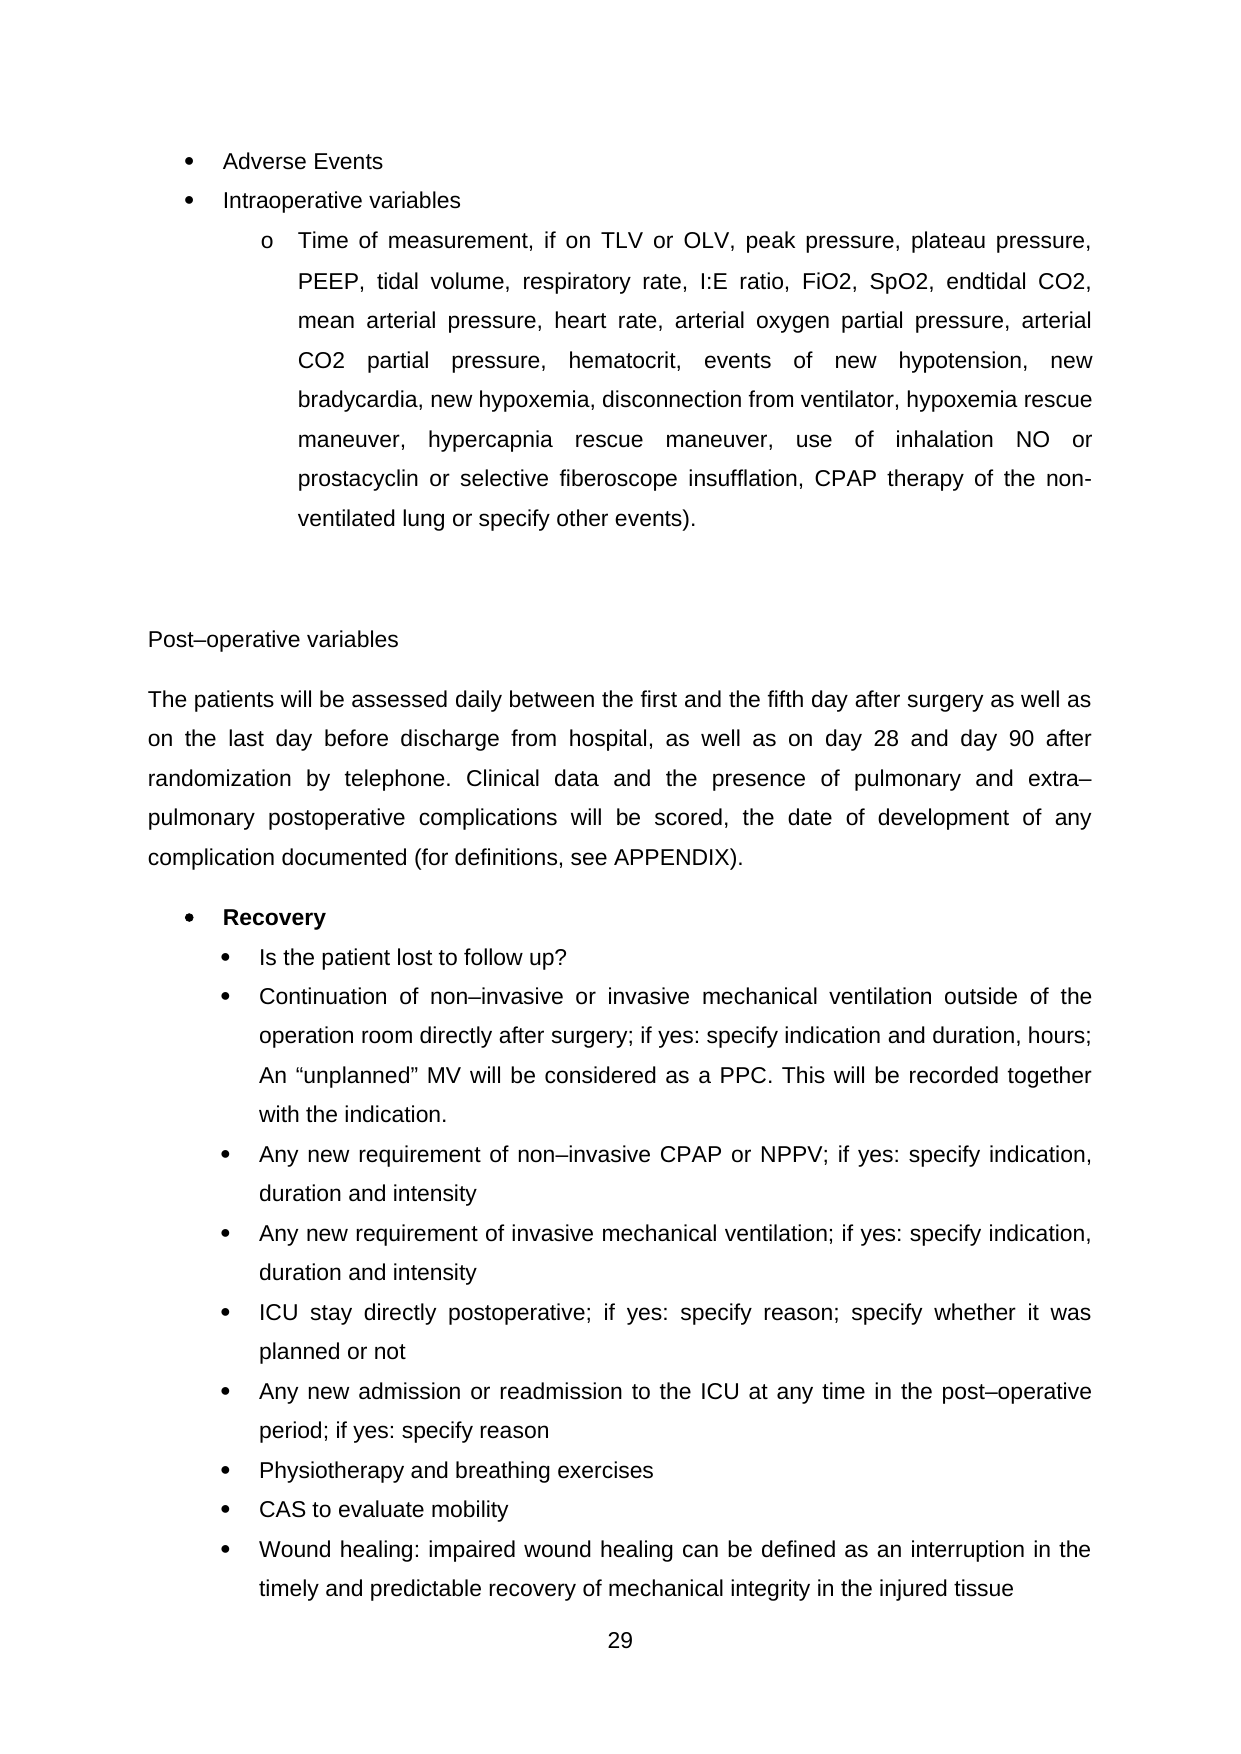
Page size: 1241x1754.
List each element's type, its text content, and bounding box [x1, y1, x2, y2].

list Physiotherapy and breathing exercises [221, 1457, 1093, 1483]
list Adverse Events [185, 148, 1093, 174]
list Is the patient lost to follow up? [221, 943, 1093, 970]
list Intraoperative variables [185, 187, 1093, 213]
list Wound healing: impaired wound healing can be defined as an interruption in the timely and predictable recovery of mechanical integrity in the injured tissue [221, 1536, 1093, 1602]
list Any new admission or readmission to the ICU at any time in the post–operative period; if yes: specify reason [221, 1378, 1093, 1444]
list Time of measurement, if on TLV or OLV, peak pressure, plateau pressure, PEEP, tidal volume, respiratory rate, I:E ratio, FiO2, SpO2, endtidal CO2, mean arterial pressure, heart rate, arterial oxygen partial pressure, arterial CO2 partial pressure, hematocrit, events of new hypotension, new bradycardia, new hypoxemia, disconnection from ventilator, hypoxemia rescue maneuver, hypercapnia rescue maneuver, use of inhalation NO or prostacyclin or selective fiberoscope insufflation, CPAP therapy of the non-ventilated lung or specify other events). [260, 227, 1093, 531]
list Any new requirement of non–invasive CPAP or NPPV; if yes: specify indication, duration and intensity [221, 1141, 1093, 1207]
list CAS to evaluate mobility [221, 1496, 1093, 1523]
list Recovery [185, 904, 1093, 930]
text Post–operative variables [148, 626, 1093, 652]
text The patients will be assessed daily between the first and the fifth day after surgery as well as on the last day before discharge from hospital, as well as on day 28 and day 90 after randomization by telephone. Clinical data and the presence of pulmonary and extra–pulmonary postoperative complications will be scored, the date of development of any complication documented (for definitions, see APPENDIX). [148, 686, 1093, 870]
list ICU stay directly postoperative; if yes: specify reason; specify whether it was planned or not [221, 1299, 1093, 1365]
list Any new requirement of invasive mechanical ventilation; if yes: specify indication, duration and intensity [221, 1220, 1093, 1286]
list Continuation of non–invasive or invasive mechanical ventilation outside of the operation room directly after surgery; if yes: specify indication and duration, hours; An “unplanned” MV will be considered as a PPC. This will be recorded together with the indication. [221, 983, 1093, 1128]
